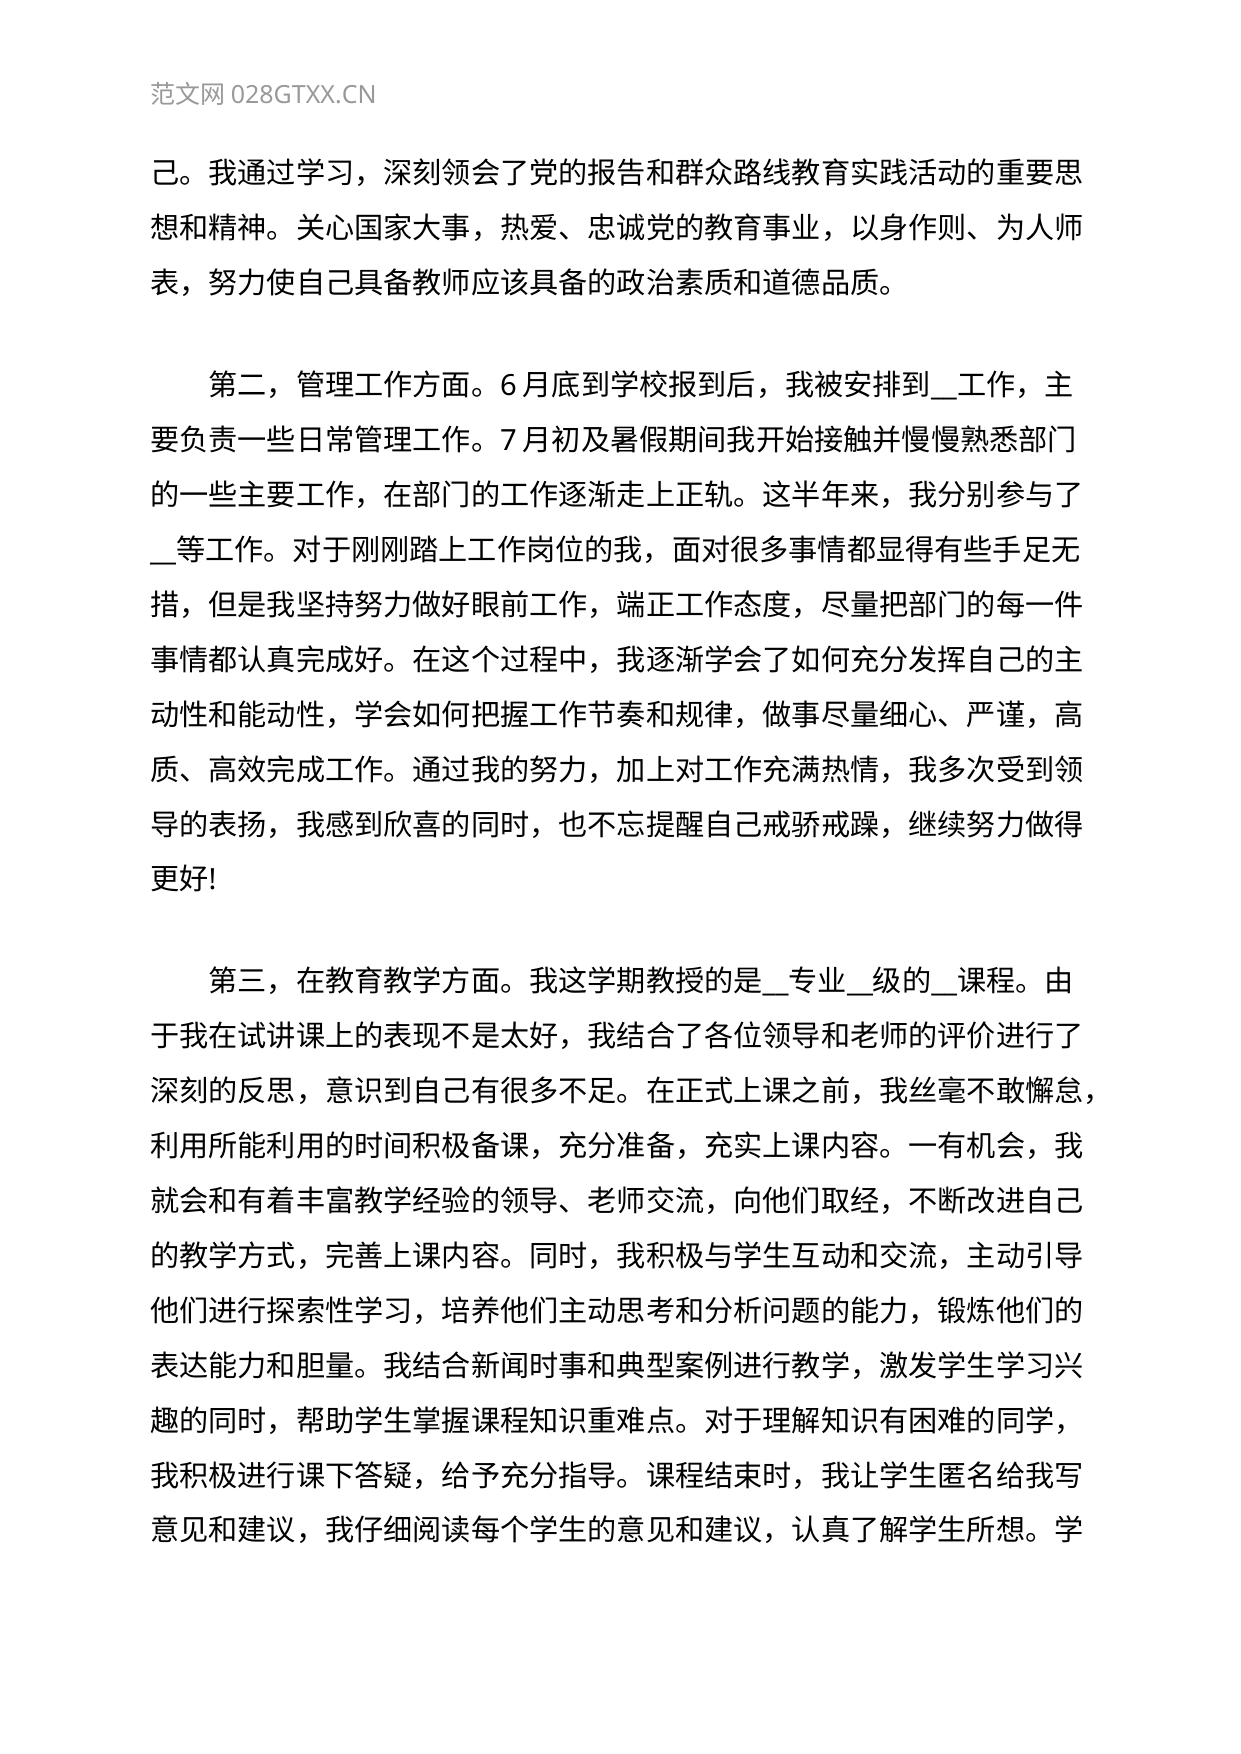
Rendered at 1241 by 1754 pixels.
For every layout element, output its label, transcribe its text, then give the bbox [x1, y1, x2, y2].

text 第二，管理工作方面。6月底到学校报到后，我被安排到__工作，主要负责一些日常管理工作。7月初及暑假期间我开始接触并慢慢熟悉部门的一些主要工作，在部门的工作逐渐走上正轨。这半年来，我分别参与了__等工作。对于刚刚踏上工作岗位的我，面对很多事情都显得有些手足无措，但是我坚持努力做好眼前工作，端正工作态度，尽量把部门的每一件事情都认真完成好。在这个过程中，我逐渐学会了如何充分发挥自己的主动性和能动性，学会如何把握工作节奏和规律，做事尽量细心、严谨，高质、高效完成工作。通过我的努力，加上对工作充满热情，我多次受到领导的表扬，我感到欣喜的同时，也不忘提醒自己戒骄戒躁，继续努力做得更好! [150, 362, 1090, 898]
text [150, 150, 1090, 302]
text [150, 958, 1090, 1549]
